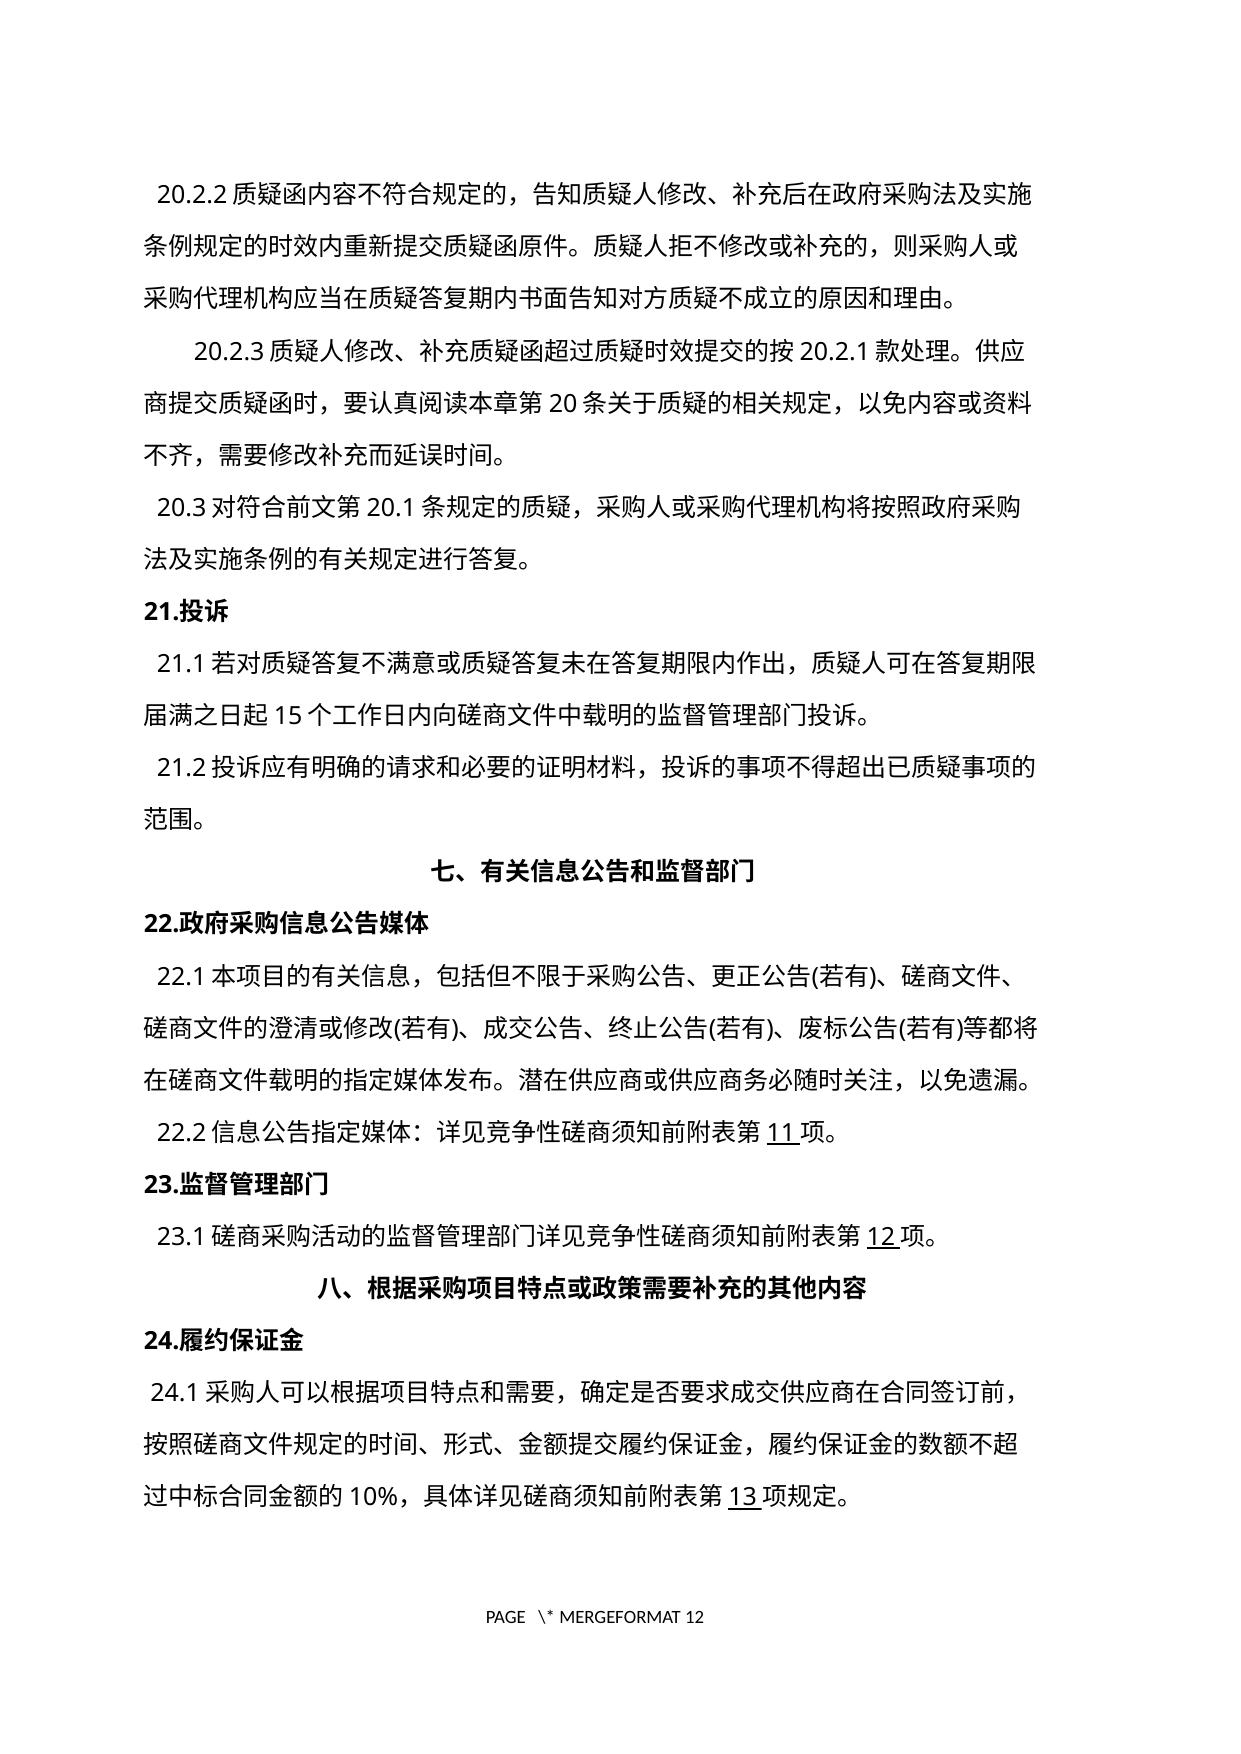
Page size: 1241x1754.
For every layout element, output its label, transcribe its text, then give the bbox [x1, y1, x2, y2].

text 24.履约保证金 [144, 1308, 1042, 1360]
text 20.3对符合前文第20.1条规定的质疑，采购人或采购代理机构将按照政府采购法及实施条例的有关规定进行答复。 [144, 474, 1042, 579]
text 22.2信息公告指定媒体：详见竞争性磋商须知前附表第11项。 [144, 1099, 1042, 1152]
text 24.1采购人可以根据项目特点和需要，确定是否要求成交供应商在合同签订前，按照磋商文件规定的时间、形式、金额提交履约保证金，履约保证金的数额不超过中标合同金额的10%，具体详见磋商须知前附表第13项规定。 [144, 1360, 1042, 1516]
text 21.1若对质疑答复不满意或质疑答复未在答复期限内作出，质疑人可在答复期限届满之日起15个工作日内向磋商文件中载明的监督管理部门投诉。 [144, 631, 1042, 735]
text 七、有关信息公告和监督部门 [144, 839, 1042, 891]
text 21.投诉 [144, 579, 1042, 631]
text 22.1本项目的有关信息，包括但不限于采购公告、更正公告(若有)、磋商文件、磋商文件的澄清或修改(若有)、成交公告、终止公告(若有)、废标公告(若有)等都将在磋商文件载明的指定媒体发布。潜在供应商或供应商务必随时关注，以免遗漏。 [144, 943, 1042, 1060]
text 23.监督管理部门 [144, 1152, 1042, 1204]
text 22.政府采购信息公告媒体 [144, 891, 1042, 943]
text 八、根据采购项目特点或政策需要补充的其他内容 [144, 1256, 1042, 1308]
text 23.1磋商采购活动的监督管理部门详见竞争性磋商须知前附表第12项。 [144, 1204, 1042, 1256]
text 20.2.2质疑函内容不符合规定的，告知质疑人修改、补充后在政府采购法及实施条例规定的时效内重新提交质疑函原件。质疑人拒不修改或补充的，则采购人或采购代理机构应当在质疑答复期内书面告知对方质疑不成立的原因和理由。 [144, 162, 1042, 318]
text 20.2.3质疑人修改、补充质疑函超过质疑时效提交的按20.2.1款处理。供应商提交质疑函时，要认真阅读本章第20条关于质疑的相关规定，以免内容或资料不齐，需要修改补充而延误时间。 [144, 318, 1042, 474]
text 21.2投诉应有明确的请求和必要的证明材料，投诉的事项不得超出已质疑事项的范围。 [144, 735, 1042, 839]
